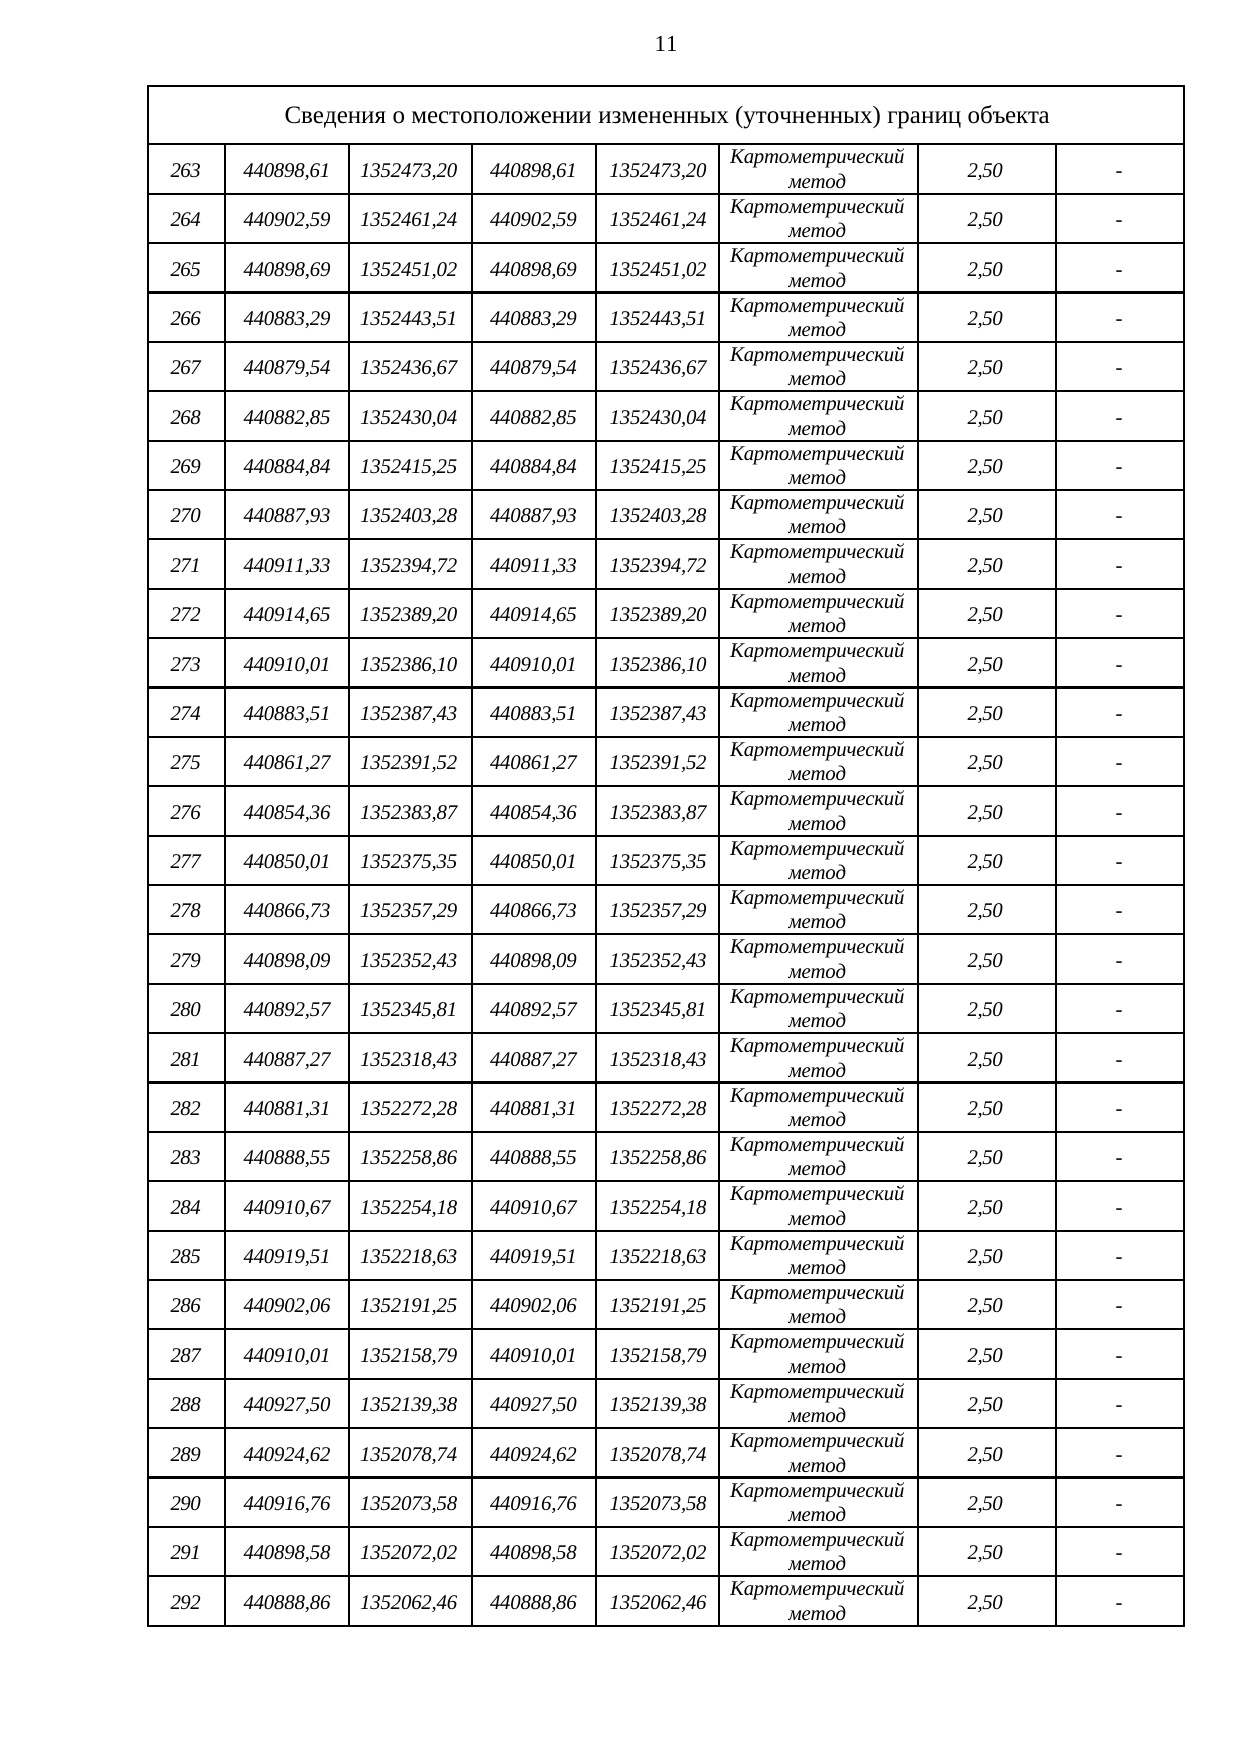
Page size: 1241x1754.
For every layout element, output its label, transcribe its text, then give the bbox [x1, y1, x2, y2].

table_cell - [1057, 738, 1183, 785]
table_cell 440884,84 [226, 442, 348, 489]
table_cell - [1057, 1232, 1183, 1279]
table_cell 440887,93 [473, 491, 595, 538]
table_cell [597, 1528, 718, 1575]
table_cell 2,50 [919, 590, 1055, 637]
table_cell 1352389,20 [350, 590, 471, 637]
table_cell 440898,69 [226, 244, 348, 291]
table_cell 1352352,43 [350, 935, 471, 983]
table_cell 1352352,43 [597, 935, 718, 983]
table_cell 440883,51 [226, 689, 348, 736]
table_cell - [1057, 392, 1183, 439]
table_cell 440898,09 [226, 935, 348, 983]
table_cell - [1057, 343, 1183, 390]
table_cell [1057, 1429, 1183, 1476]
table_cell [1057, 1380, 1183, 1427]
table_cell 440888,55 [226, 1133, 348, 1180]
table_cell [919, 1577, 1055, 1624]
table_cell 440902,59 [226, 195, 348, 242]
table_cell 440902,59 [473, 195, 595, 242]
table_cell 1352436,67 [350, 343, 471, 390]
table_cell 2,50 [919, 1232, 1055, 1279]
table_cell 1352357,29 [597, 886, 718, 933]
table_cell - [1057, 1281, 1183, 1328]
table_cell 272 [149, 590, 224, 637]
table_cell 2,50 [919, 392, 1055, 439]
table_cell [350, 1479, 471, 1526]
table_cell 1352473,20 [597, 145, 718, 193]
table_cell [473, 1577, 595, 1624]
table_cell 440911,33 [226, 540, 348, 588]
table_cell Картометрический метод [720, 590, 917, 637]
table_cell 440882,85 [226, 392, 348, 439]
table_cell 2,50 [919, 294, 1055, 341]
table_cell 1352451,02 [350, 244, 471, 291]
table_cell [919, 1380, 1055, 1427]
table_cell Картометрический метод [720, 1133, 917, 1180]
table_cell Картометрический метод [720, 1084, 917, 1131]
table_cell 1352403,28 [597, 491, 718, 538]
table_cell Картометрический метод [720, 1034, 917, 1081]
table_cell 440927,50 [226, 1380, 348, 1427]
table_cell 1352318,43 [350, 1034, 471, 1081]
table_cell 1352345,81 [597, 985, 718, 1032]
table_cell - [1057, 294, 1183, 341]
table_cell 1352391,52 [350, 738, 471, 785]
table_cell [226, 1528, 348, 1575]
table_cell 440910,01 [226, 1330, 348, 1378]
table_cell 1352430,04 [597, 392, 718, 439]
table_cell 440882,85 [473, 392, 595, 439]
table_cell - [1057, 145, 1183, 193]
table_cell 271 [149, 540, 224, 588]
table_cell 1352443,51 [350, 294, 471, 341]
table_cell - [1057, 837, 1183, 884]
table_cell 1352394,72 [350, 540, 471, 588]
table_cell 1352272,28 [597, 1084, 718, 1131]
table_cell 440892,57 [226, 985, 348, 1032]
table_cell 277 [149, 837, 224, 884]
table_cell Картометрический метод [720, 491, 917, 538]
table_cell 1352218,63 [350, 1232, 471, 1279]
table_cell 2,50 [919, 442, 1055, 489]
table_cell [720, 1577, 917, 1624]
table_cell - [1057, 787, 1183, 834]
table_cell 279 [149, 935, 224, 983]
table_cell 440898,61 [226, 145, 348, 193]
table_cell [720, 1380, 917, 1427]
table_cell 440881,31 [226, 1084, 348, 1131]
table_cell Картометрический метод [720, 294, 917, 341]
table_cell 440879,54 [473, 343, 595, 390]
table_cell - [1057, 689, 1183, 736]
table_cell Картометрический метод [720, 837, 917, 884]
table_cell 1352436,67 [597, 343, 718, 390]
table_cell - [1057, 886, 1183, 933]
table_cell 2,50 [919, 540, 1055, 588]
table_cell 440887,27 [473, 1034, 595, 1081]
table_cell Картометрический метод [720, 787, 917, 834]
table_cell - [1057, 985, 1183, 1032]
table_cell 2,50 [919, 145, 1055, 193]
table_cell 285 [149, 1232, 224, 1279]
table_cell 282 [149, 1084, 224, 1131]
table_cell Картометрический метод [720, 689, 917, 736]
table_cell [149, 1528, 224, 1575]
table_cell Картометрический метод [720, 985, 917, 1032]
table_header Сведения о местоположении измененных (уточненных) границ объекта [149, 87, 1183, 143]
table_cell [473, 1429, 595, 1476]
table_cell Картометрический метод [720, 1330, 917, 1378]
table_cell 1352389,20 [597, 590, 718, 637]
table_cell 1352258,86 [350, 1133, 471, 1180]
table_cell 1352254,18 [350, 1182, 471, 1229]
table_cell 280 [149, 985, 224, 1032]
table_cell 1352375,35 [350, 837, 471, 884]
table_cell - [1057, 540, 1183, 588]
table_cell 287 [149, 1330, 224, 1378]
table_cell 2,50 [919, 1182, 1055, 1229]
table_cell 440910,01 [473, 1330, 595, 1378]
table_cell Картометрический метод [720, 392, 917, 439]
table_cell 2,50 [919, 935, 1055, 983]
table_cell 440850,01 [473, 837, 595, 884]
table_cell 281 [149, 1034, 224, 1081]
table_cell - [1057, 590, 1183, 637]
table_cell 1352254,18 [597, 1182, 718, 1229]
table_cell 268 [149, 392, 224, 439]
table_cell 440888,55 [473, 1133, 595, 1180]
table_cell - [1057, 195, 1183, 242]
table_cell Картометрический метод [720, 639, 917, 686]
table_cell 2,50 [919, 886, 1055, 933]
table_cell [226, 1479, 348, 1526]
table_cell 275 [149, 738, 224, 785]
table_cell 1352383,87 [597, 787, 718, 834]
table_cell 440898,69 [473, 244, 595, 291]
table_cell 283 [149, 1133, 224, 1180]
table_cell Картометрический метод [720, 195, 917, 242]
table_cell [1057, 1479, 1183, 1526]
table_cell 440927,50 [473, 1380, 595, 1427]
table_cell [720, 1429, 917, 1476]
table_cell 2,50 [919, 1034, 1055, 1081]
table_cell 440866,73 [226, 886, 348, 933]
table_cell 2,50 [919, 1330, 1055, 1378]
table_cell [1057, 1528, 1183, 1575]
table_cell - [1057, 1182, 1183, 1229]
table_cell 1352415,25 [350, 442, 471, 489]
table_cell 2,50 [919, 1281, 1055, 1328]
table_cell 440850,01 [226, 837, 348, 884]
table_cell 266 [149, 294, 224, 341]
table_cell 1352318,43 [597, 1034, 718, 1081]
table_cell 264 [149, 195, 224, 242]
table_cell 440854,36 [473, 787, 595, 834]
table_cell 440866,73 [473, 886, 595, 933]
table_cell 2,50 [919, 787, 1055, 834]
table_cell 1352258,86 [597, 1133, 718, 1180]
table_cell 1352387,43 [597, 689, 718, 736]
table_cell 278 [149, 886, 224, 933]
table_cell 276 [149, 787, 224, 834]
table_cell Картометрический метод [720, 540, 917, 588]
table_cell Картометрический метод [720, 1182, 917, 1229]
table_cell 440881,31 [473, 1084, 595, 1131]
table_cell Картометрический метод [720, 145, 917, 193]
table_cell - [1057, 1330, 1183, 1378]
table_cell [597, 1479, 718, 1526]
table_cell Картометрический метод [720, 935, 917, 983]
table_cell 440910,01 [226, 639, 348, 686]
table_cell Картометрический метод [720, 1281, 917, 1328]
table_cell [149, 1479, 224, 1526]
table_cell Картометрический метод [720, 738, 917, 785]
table_cell 440914,65 [473, 590, 595, 637]
table_cell 440879,54 [226, 343, 348, 390]
table_cell 1352383,87 [350, 787, 471, 834]
table_cell 1352139,38 [597, 1380, 718, 1427]
table_cell 440898,61 [473, 145, 595, 193]
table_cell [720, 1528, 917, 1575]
table_cell 2,50 [919, 1084, 1055, 1131]
table_cell - [1057, 442, 1183, 489]
table_cell Картометрический метод [720, 1232, 917, 1279]
table_cell Картометрический метод [720, 244, 917, 291]
table_cell 1352272,28 [350, 1084, 471, 1131]
table_cell 440910,01 [473, 639, 595, 686]
table_cell 1352430,04 [350, 392, 471, 439]
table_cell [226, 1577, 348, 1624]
table_cell - [1057, 935, 1183, 983]
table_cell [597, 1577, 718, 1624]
table_cell Картометрический метод [720, 343, 917, 390]
table_cell 284 [149, 1182, 224, 1229]
table_cell 274 [149, 689, 224, 736]
table_cell 440919,51 [226, 1232, 348, 1279]
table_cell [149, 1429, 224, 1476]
table_cell 1352158,79 [597, 1330, 718, 1378]
table_cell 1352345,81 [350, 985, 471, 1032]
table_cell 1352415,25 [597, 442, 718, 489]
table_cell 1352191,25 [350, 1281, 471, 1328]
table_cell 1352451,02 [597, 244, 718, 291]
table_cell 288 [149, 1380, 224, 1427]
table_cell 1352403,28 [350, 491, 471, 538]
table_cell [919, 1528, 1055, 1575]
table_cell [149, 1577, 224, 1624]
table_cell 263 [149, 145, 224, 193]
table_cell 440919,51 [473, 1232, 595, 1279]
table_cell - [1057, 491, 1183, 538]
table_cell 440911,33 [473, 540, 595, 588]
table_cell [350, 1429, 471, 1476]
table_cell 440884,84 [473, 442, 595, 489]
table_cell 1352461,24 [350, 195, 471, 242]
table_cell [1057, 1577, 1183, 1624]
table_cell 1352191,25 [597, 1281, 718, 1328]
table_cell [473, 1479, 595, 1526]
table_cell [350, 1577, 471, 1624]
table_cell 440854,36 [226, 787, 348, 834]
table_cell 440892,57 [473, 985, 595, 1032]
table_cell 2,50 [919, 195, 1055, 242]
table_cell 2,50 [919, 1133, 1055, 1180]
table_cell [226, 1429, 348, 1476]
table_cell 440902,06 [226, 1281, 348, 1328]
table_cell 440883,29 [226, 294, 348, 341]
table_cell Картометрический метод [720, 442, 917, 489]
table_cell 1352375,35 [597, 837, 718, 884]
table_cell 1352357,29 [350, 886, 471, 933]
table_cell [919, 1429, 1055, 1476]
table_cell 1352218,63 [597, 1232, 718, 1279]
table_cell 2,50 [919, 343, 1055, 390]
table_cell 270 [149, 491, 224, 538]
table_cell 1352473,20 [350, 145, 471, 193]
table_cell 440887,27 [226, 1034, 348, 1081]
table_cell 2,50 [919, 244, 1055, 291]
table_cell 265 [149, 244, 224, 291]
table_cell 2,50 [919, 837, 1055, 884]
table_cell 269 [149, 442, 224, 489]
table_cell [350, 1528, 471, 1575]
table_cell - [1057, 1034, 1183, 1081]
table_cell 1352386,10 [597, 639, 718, 686]
table_cell 267 [149, 343, 224, 390]
table_cell 2,50 [919, 689, 1055, 736]
table_cell 273 [149, 639, 224, 686]
table_cell 1352387,43 [350, 689, 471, 736]
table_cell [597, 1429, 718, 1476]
table_cell - [1057, 244, 1183, 291]
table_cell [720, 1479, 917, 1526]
table_cell Картометрический метод [720, 886, 917, 933]
table_cell - [1057, 1133, 1183, 1180]
table_cell 440902,06 [473, 1281, 595, 1328]
table_cell 1352386,10 [350, 639, 471, 686]
table_cell 440883,29 [473, 294, 595, 341]
table_cell 440898,09 [473, 935, 595, 983]
table_cell 1352391,52 [597, 738, 718, 785]
table_cell 440861,27 [226, 738, 348, 785]
table_cell - [1057, 639, 1183, 686]
table_cell 2,50 [919, 985, 1055, 1032]
table_cell 2,50 [919, 738, 1055, 785]
table_cell 1352394,72 [597, 540, 718, 588]
table_cell 440910,67 [473, 1182, 595, 1229]
table_cell 440887,93 [226, 491, 348, 538]
table_cell 286 [149, 1281, 224, 1328]
table_cell 440914,65 [226, 590, 348, 637]
table_cell 440861,27 [473, 738, 595, 785]
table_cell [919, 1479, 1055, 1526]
table_cell 1352139,38 [350, 1380, 471, 1427]
table_cell 440883,51 [473, 689, 595, 736]
table_cell 1352158,79 [350, 1330, 471, 1378]
table_cell 1352461,24 [597, 195, 718, 242]
table_cell 1352443,51 [597, 294, 718, 341]
table_cell 2,50 [919, 639, 1055, 686]
table_cell - [1057, 1084, 1183, 1131]
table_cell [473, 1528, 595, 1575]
table_cell 440910,67 [226, 1182, 348, 1229]
table_cell 2,50 [919, 491, 1055, 538]
